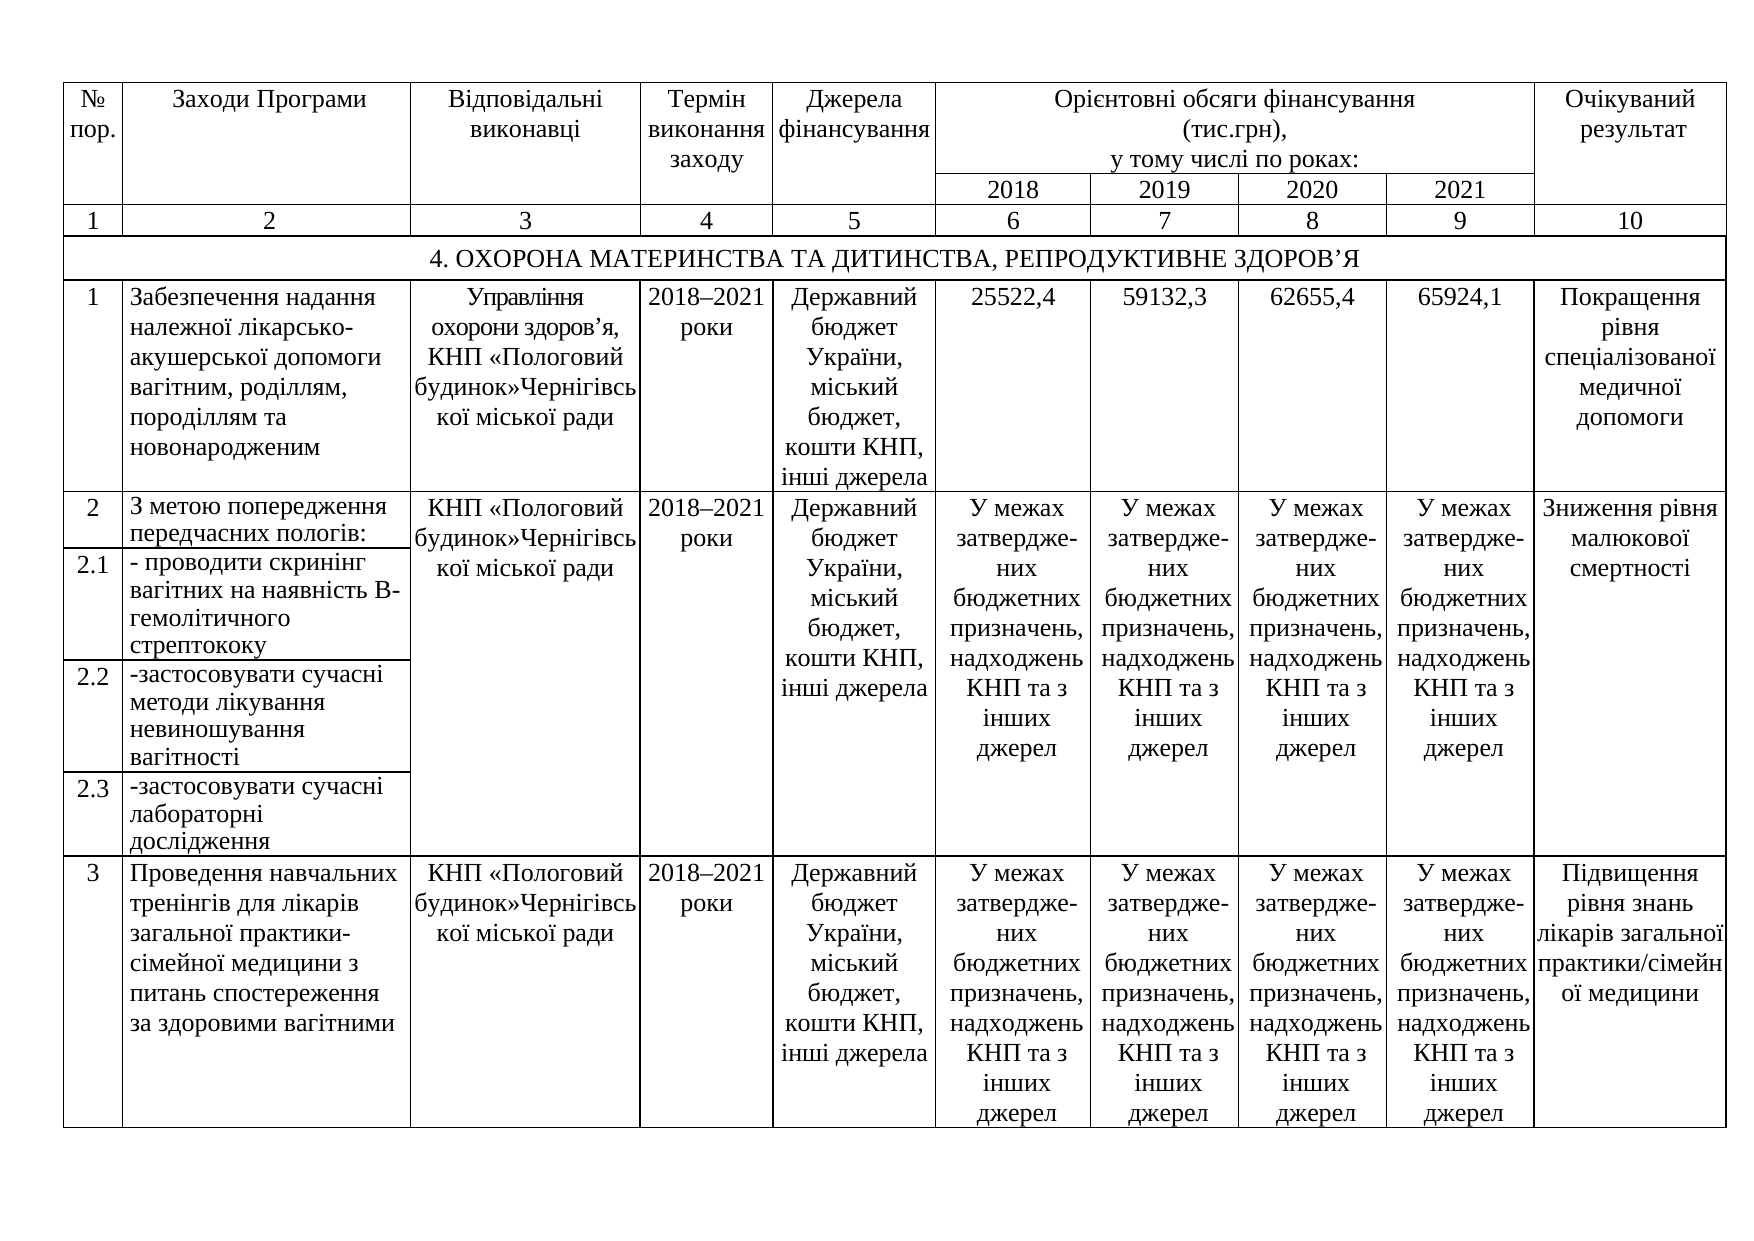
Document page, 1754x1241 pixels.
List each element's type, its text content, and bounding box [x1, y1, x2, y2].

table_cell 5 [773, 205, 935, 235]
table_cell 2 [123, 205, 410, 235]
table_cell 2019 [1091, 174, 1238, 204]
table_cell 62655,4 [1239, 281, 1386, 491]
table_cell Державний бюджет України, міський бюджет, кошти КНП, інші джерела [774, 492, 935, 855]
table_cell КНП «Пологовий будинок»Чернігівської міської ради [411, 857, 639, 1127]
table_cell 2 [64, 492, 122, 547]
table_cell З метою попередження передчасних пологів: [123, 492, 410, 547]
table_cell У межах затвердже-них бюджетних призначень, надходжень КНП та з інших джерел [936, 857, 1090, 1127]
table_cell 59132,3 [1091, 281, 1238, 491]
table_cell - проводити скринінг вагітних на наявність В-гемолітичного стрептококу [123, 549, 410, 659]
table_cell У межах затвердже-них бюджетних призначень, надходжень КНП та з інших джерел [1239, 492, 1386, 855]
table_cell 2018–2021 роки [641, 857, 772, 1127]
table_cell 2020 [1239, 174, 1386, 204]
table_cell -застосовувати сучасні методи лікування невиношування вагітності [123, 661, 410, 771]
table_cell 65924,1 [1387, 281, 1533, 491]
table_cell 3 [64, 857, 122, 1127]
table_cell Підвищення рівня знань лікарів загальної практики/сімейної медицини [1535, 857, 1725, 1127]
table_cell 7 [1091, 205, 1238, 235]
table_cell 2.2 [64, 661, 122, 771]
table_header Відповідальні виконавці [411, 83, 640, 204]
table_cell 2018–2021 роки [641, 281, 772, 491]
table_cell 1 [64, 281, 122, 491]
table_cell У межах затвердже-них бюджетних призначень, надходжень КНП та з інших джерел [1091, 857, 1238, 1127]
table_cell 10 [1535, 205, 1726, 235]
table_cell 3 [411, 205, 640, 235]
table_cell КНП «Пологовий будинок»Чернігівської міської ради [411, 492, 639, 855]
table_cell Зниження рівня малюкової смертності [1535, 492, 1725, 855]
table_cell 9 [1387, 205, 1534, 235]
table_cell Державний бюджет України, міський бюджет, кошти КНП, інші джерела [774, 857, 935, 1127]
table_cell Покращення рівня спеціалізованої медичної допомоги [1535, 281, 1725, 491]
table_cell 2021 [1387, 174, 1534, 204]
table_cell 1 [64, 205, 122, 235]
table_cell У межах затвердже-них бюджетних призначень, надходжень КНП та з інших джерел [936, 492, 1090, 855]
table_header Джерела фінансування [773, 83, 935, 204]
table_cell Проведення навчальних тренінгів для лікарів загальної практики-сімейної медицини з питань спостереження за здоровими вагітними [123, 857, 410, 1127]
table_header Орієнтовні обсяги фінансування (тис.грн), у тому числі по роках: [936, 83, 1534, 173]
table_header Заходи Програми [123, 83, 410, 204]
table_cell 6 [936, 205, 1090, 235]
table_cell 2.1 [64, 549, 122, 659]
table_cell 2018–2021 роки [641, 492, 772, 855]
table_cell 25522,4 [936, 281, 1090, 491]
table_cell Забезпечення надання належної лікарсько-акушерської допомоги вагітним, роділлям, породіллям та новонародженим [123, 281, 410, 491]
table_cell 2018 [936, 174, 1090, 204]
table_cell У межах затвердже-них бюджетних призначень, надходжень КНП та з інших джерел [1387, 857, 1533, 1127]
table_header Очікуваний результат [1535, 83, 1726, 204]
table_cell Управління охорони здоров’я, КНП «Пологовий будинок»Чернігівської міської ради [411, 281, 639, 491]
table_cell Державний бюджет України, міський бюджет, кошти КНП, інші джерела [774, 281, 935, 491]
table_cell У межах затвердже-них бюджетних призначень, надходжень КНП та з інших джерел [1091, 492, 1238, 855]
table_header Термін виконання заходу [641, 83, 772, 204]
table_cell 2.3 [64, 773, 122, 855]
table_cell У межах затвердже-них бюджетних призначень, надходжень КНП та з інших джерел [1239, 857, 1386, 1127]
table_cell У межах затвердже-них бюджетних призначень, надходжень КНП та з інших джерел [1387, 492, 1533, 855]
table_cell 8 [1239, 205, 1386, 235]
table_cell 4 [641, 205, 772, 235]
table_cell 4. ОХОРОНА МАТЕРИНСТВА ТА ДИТИНСТВА, РЕПРОДУКТИВНЕ ЗДОРОВ’Я [64, 237, 1725, 279]
table_header № пор. [64, 83, 122, 204]
table_cell -застосовувати сучасні лабораторні дослідження [123, 773, 410, 855]
